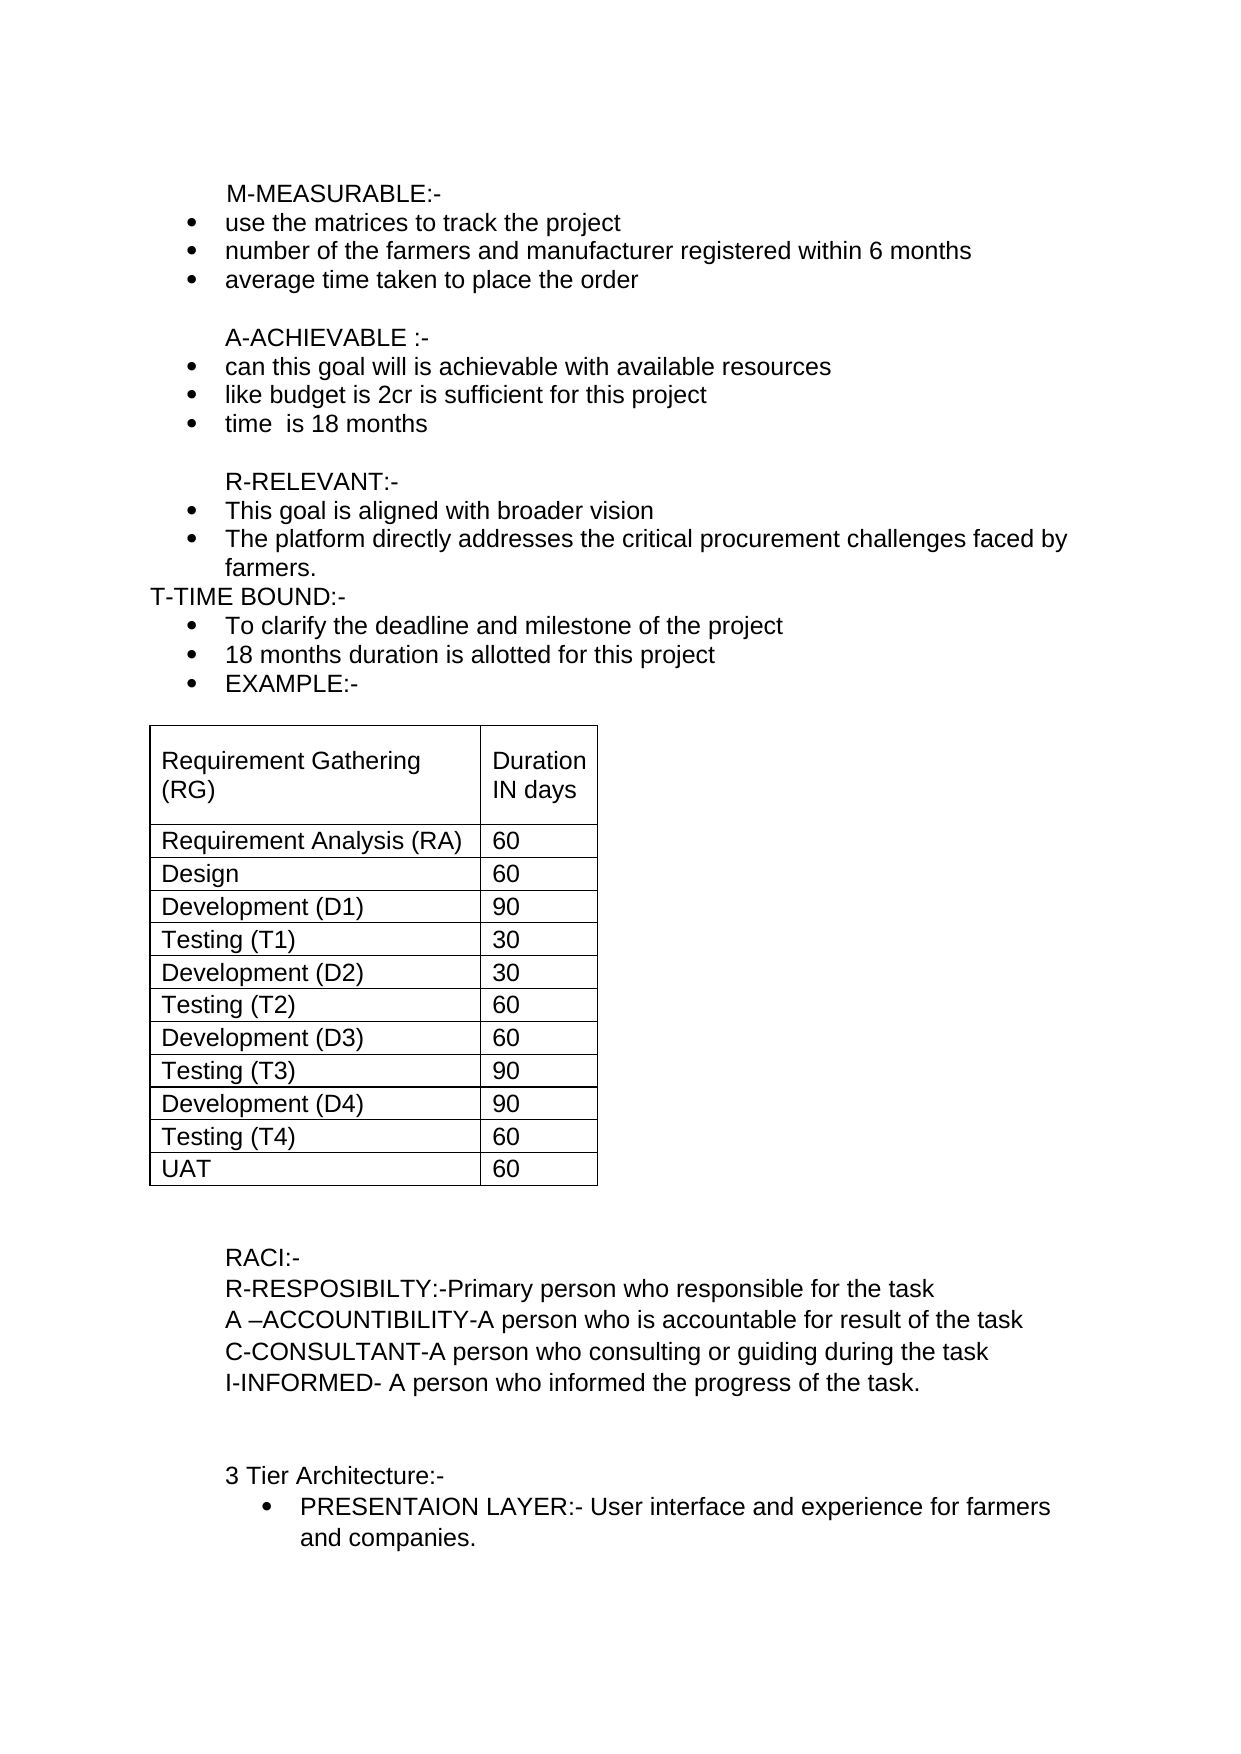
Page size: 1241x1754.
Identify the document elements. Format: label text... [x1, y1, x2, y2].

list 18 months duration is allotted for this project [187, 640, 1090, 668]
table_cell 90 [481, 891, 597, 922]
list 3 Tier Architecture:- [225, 1461, 1090, 1489]
list PRESENTAION LAYER:- User interface and experience for farmers and companies. [262, 1492, 1090, 1552]
table_cell Testing (T3) [151, 1055, 480, 1086]
list A –ACCOUNTIBILITY-A person who is accountable for result of the task [225, 1305, 1090, 1334]
table_header Requirement Gathering (RG) [151, 726, 480, 824]
list C-CONSULTANT-A person who consulting or guiding during the task [225, 1336, 1090, 1365]
text M-MEASURABLE:- [150, 179, 1090, 207]
list R-RELEVANT:- [225, 467, 1090, 496]
table_cell 90 [481, 1088, 597, 1119]
list I-INFORMED- A person who informed the progress of the task. [225, 1367, 1090, 1396]
list can this goal will is achievable with available resources [187, 352, 1090, 380]
table_cell UAT [151, 1153, 480, 1185]
list This goal is aligned with broader vision [187, 496, 1090, 524]
list RACI:- [225, 1243, 1090, 1272]
table_cell 60 [481, 1120, 597, 1152]
list EXAMPLE:- [187, 668, 1090, 697]
table_cell 60 [481, 825, 597, 857]
table_cell 90 [481, 1055, 597, 1086]
table_cell Development (D1) [151, 891, 480, 922]
table_cell Testing (T4) [151, 1120, 480, 1152]
text T-TIME BOUND:- [150, 582, 1090, 611]
table_cell Development (D2) [151, 956, 480, 988]
list number of the farmers and manufacturer registered within 6 months [187, 236, 1090, 265]
list R-RESPOSIBILTY:-Primary person who responsible for the task [225, 1274, 1090, 1303]
list like budget is 2cr is sufficient for this project [187, 380, 1090, 409]
table_cell 60 [481, 989, 597, 1021]
table_cell Development (D4) [151, 1088, 480, 1119]
table_cell 60 [481, 1022, 597, 1053]
list The platform directly addresses the critical procurement challenges faced by farmers. [187, 524, 1090, 582]
list To clarify the deadline and milestone of the project [187, 611, 1090, 640]
list use the matrices to track the project [187, 207, 1090, 236]
table_cell Requirement Analysis (RA) [151, 825, 480, 857]
list A-ACHIEVABLE :- [225, 323, 1090, 352]
table_cell Testing (T2) [151, 989, 480, 1021]
table_cell 30 [481, 956, 597, 988]
list time is 18 months [187, 409, 1090, 438]
table_cell Development (D3) [151, 1022, 480, 1053]
table_header Duration IN days [481, 726, 597, 824]
table_cell Design [151, 858, 480, 889]
table_cell Testing (T1) [151, 923, 480, 955]
table_cell 60 [481, 1153, 597, 1185]
table_cell 30 [481, 923, 597, 955]
table_cell 60 [481, 858, 597, 889]
list average time taken to place the order [187, 265, 1090, 294]
